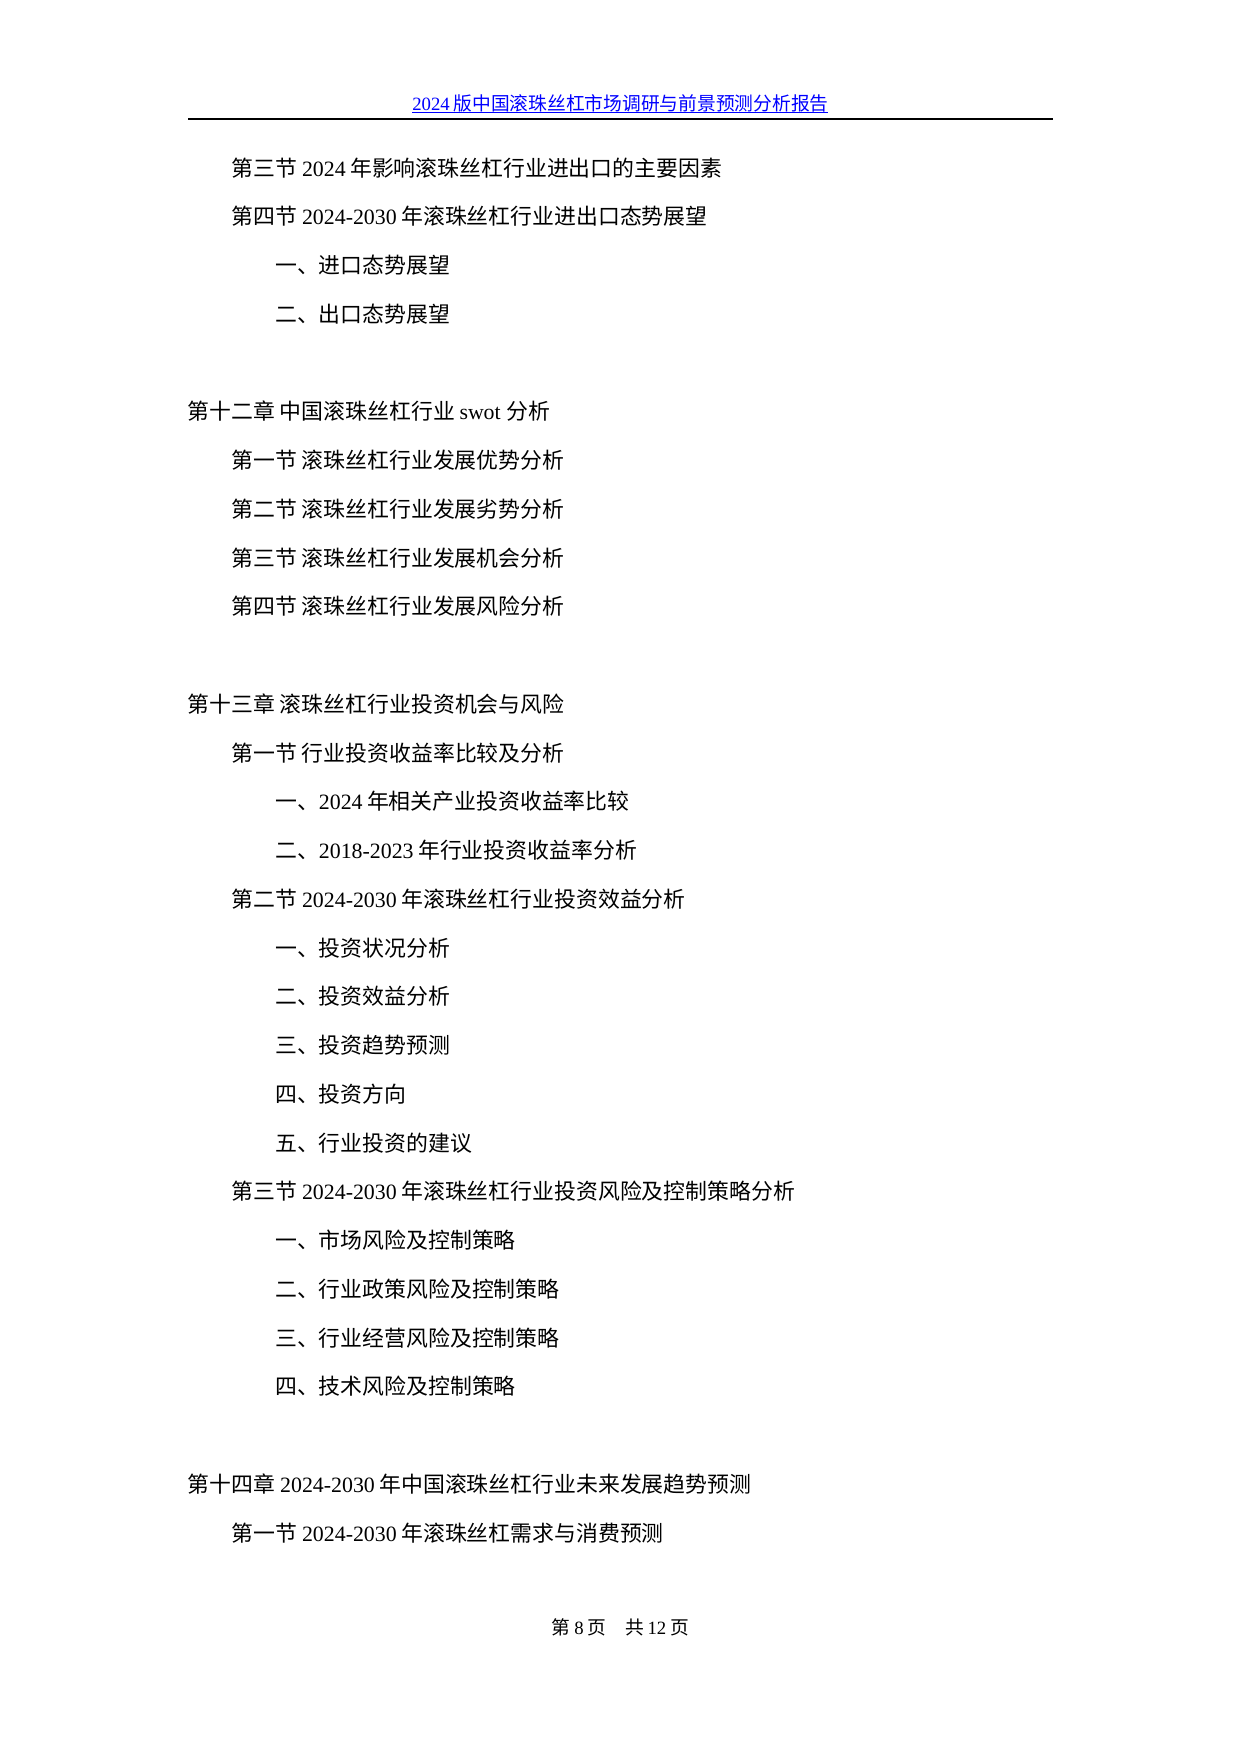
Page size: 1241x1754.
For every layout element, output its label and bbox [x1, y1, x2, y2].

text [187, 150, 1053, 1548]
